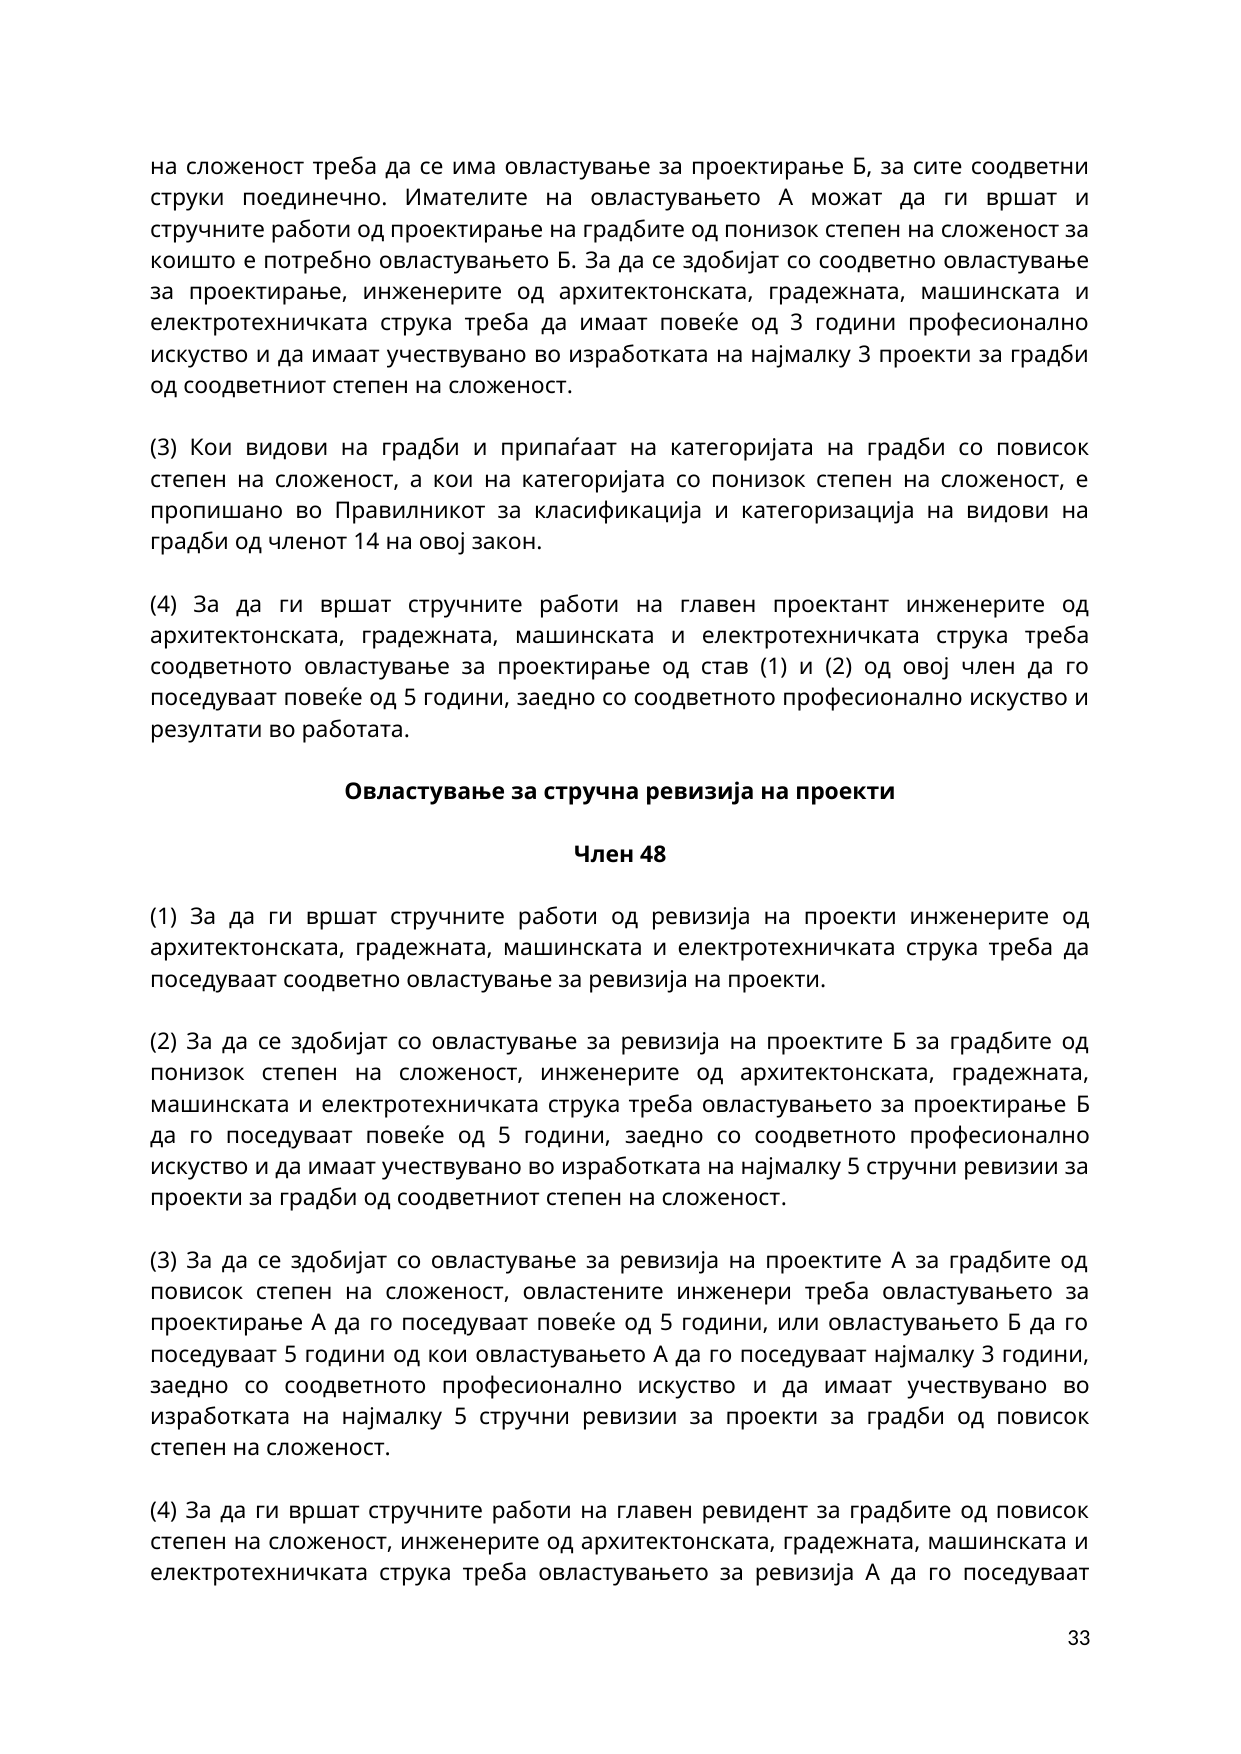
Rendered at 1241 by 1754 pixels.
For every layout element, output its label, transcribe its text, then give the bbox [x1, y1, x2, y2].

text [150, 1494, 1090, 1587]
text Член 48 [150, 837, 1090, 869]
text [150, 150, 1090, 400]
text (2) За да се здобијат со овластување за ревизија на проектите Б за градбите од понизок степен на сложеност, инженерите од архитектонската, градежната, машинската и електротехничката струка треба овластувањето за проектирање Б да го поседуваат повеќе од 5 години, заедно со соодветното професионално искуство и да имаат учествувано во изработката на најмалку 5 стручни ревизии за проекти за градби од соодветниот степен на сложеност. [150, 1025, 1090, 1212]
text (4) За да ги вршат стручните работи на главен проектант инженерите од архитектонската, градежната, машинската и електротехничката струка треба соодветното овластување за проектирање од став (1) и (2) од овој член да го поседуваат повеќе од 5 години, заедно со соодветното професионално искуство и резултати во работата. [150, 587, 1090, 744]
text Овластување за стручна ревизија на проекти [150, 775, 1090, 806]
text (3) Кои видови на градби и припаѓаат на категоријата на градби со повисок степен на сложеност, а кои на категоријата со понизок степен на сложеност, е пропишано во Правилникот за класификација и категоризација на видови на градби од членот 14 на овој закон. [150, 431, 1090, 556]
text (1) За да ги вршат стручните работи од ревизија на проекти инженерите од архитектонската, градежната, машинската и електротехничката струка треба да поседуваат соодветно овластување за ревизија на проекти. [150, 900, 1090, 994]
text (3) За да се здобијат со овластување за ревизија на проектите А за градбите од повисок степен на сложеност, овластените инженери треба овластувањето за проектирање А да го поседуваат повеќе од 5 години, или овластувањето Б да го поседуваат 5 години од кои овластувањето А да го поседуваат најмалку 3 години, заедно со соодветното професионално искуство и да имаат учествувано во изработката на најмалку 5 стручни ревизии за проекти за градби од повисок степен на сложеност. [150, 1244, 1090, 1462]
